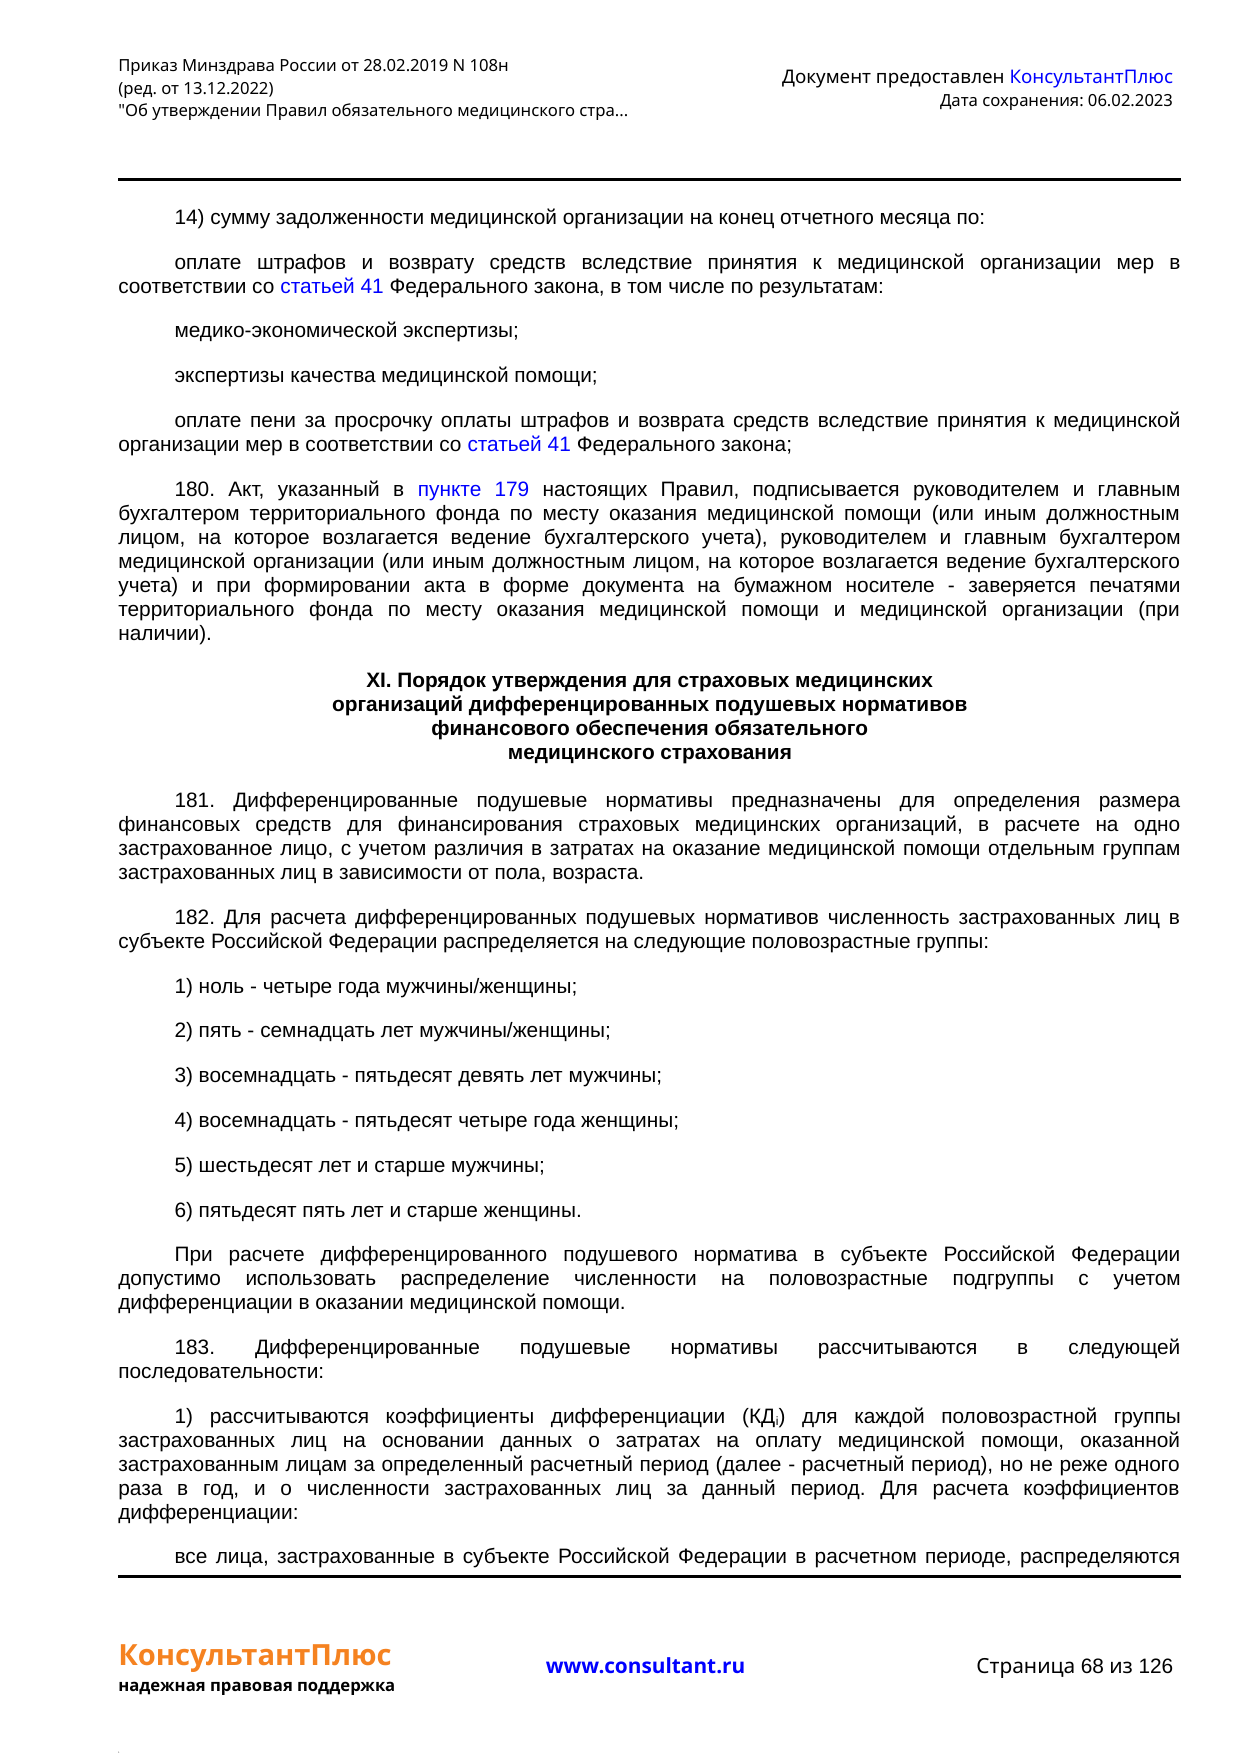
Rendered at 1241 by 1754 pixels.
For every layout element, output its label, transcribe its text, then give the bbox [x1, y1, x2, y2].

text 180. Акт, указанный в пункте 179 настоящих Правил, подписывается руководителем и главным бухгалтером территориального фонда по месту оказания медицинской помощи (или иным должностным лицом, на которое возлагается ведение бухгалтерского учета), руководителем и главным бухгалтером медицинской организации (или иным должностным лицом, на которое возлагается ведение бухгалтерского учета) и при формировании акта в форме документа на бумажном носителе - заверяется печатями территориального фонда по месту оказания медицинской помощи и медицинской организации (при наличии). [118, 477, 1181, 644]
text 183. Дифференцированные подушевые нормативы рассчитываются в следующей последовательности: [118, 1335, 1181, 1383]
text 181. Дифференцированные подушевые нормативы предназначены для определения размера финансовых средств для финансирования страховых медицинских организаций, в расчете на одно застрахованное лицо, с учетом различия в затратах на оказание медицинской помощи отдельным группам застрахованных лиц в зависимости от пола, возраста. [118, 788, 1181, 884]
text 1) рассчитываются коэффициенты дифференциации (КДi) для каждой половозрастной группы застрахованных лиц на основании данных о затратах на оплату медицинской помощи, оказанной застрахованным лицам за определенный расчетный период (далее - расчетный период), но не реже одного раза в год, и о численности застрахованных лиц за данный период. Для расчета коэффициентов дифференциации: [118, 1404, 1181, 1523]
text 1) ноль - четыре года мужчины/женщины; [118, 973, 1181, 997]
text 6) пятьдесят пять лет и старше женщины. [118, 1197, 1181, 1221]
title организаций дифференцированных подушевых нормативов [118, 692, 1181, 716]
title финансового обеспечения обязательного [118, 716, 1181, 740]
text 14) сумму задолженности медицинской организации на конец отчетного месяца по: [118, 205, 1181, 229]
text 3) восемнадцать - пятьдесят девять лет мужчины; [118, 1063, 1181, 1087]
text 182. Для расчета дифференцированных подушевых нормативов численность застрахованных лиц в субъекте Российской Федерации распределяется на следующие половозрастные группы: [118, 905, 1181, 953]
text 4) восемнадцать - пятьдесят четыре года женщины; [118, 1108, 1181, 1132]
title медицинского страхования [118, 740, 1181, 764]
title XI. Порядок утверждения для страховых медицинских [118, 668, 1181, 692]
text оплате пени за просрочку оплаты штрафов и возврата средств вследствие принятия к медицинской организации мер в соответствии со статьей 41 Федерального закона; [118, 408, 1181, 456]
text медико-экономической экспертизы; [118, 318, 1181, 342]
text При расчете дифференцированного подушевого норматива в субъекте Российской Федерации допустимо использовать распределение численности на половозрастные подгруппы с учетом дифференциации в оказании медицинской помощи. [118, 1242, 1181, 1314]
text оплате штрафов и возврату средств вследствие принятия к медицинской организации мер в соответствии со статьей 41 Федерального закона, в том числе по результатам: [118, 249, 1181, 297]
text 2) пять - семнадцать лет мужчины/женщины; [118, 1018, 1181, 1042]
text 5) шестьдесят лет и старше мужчины; [118, 1153, 1181, 1177]
text экспертизы качества медицинской помощи; [118, 363, 1181, 387]
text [118, 1544, 1181, 1568]
